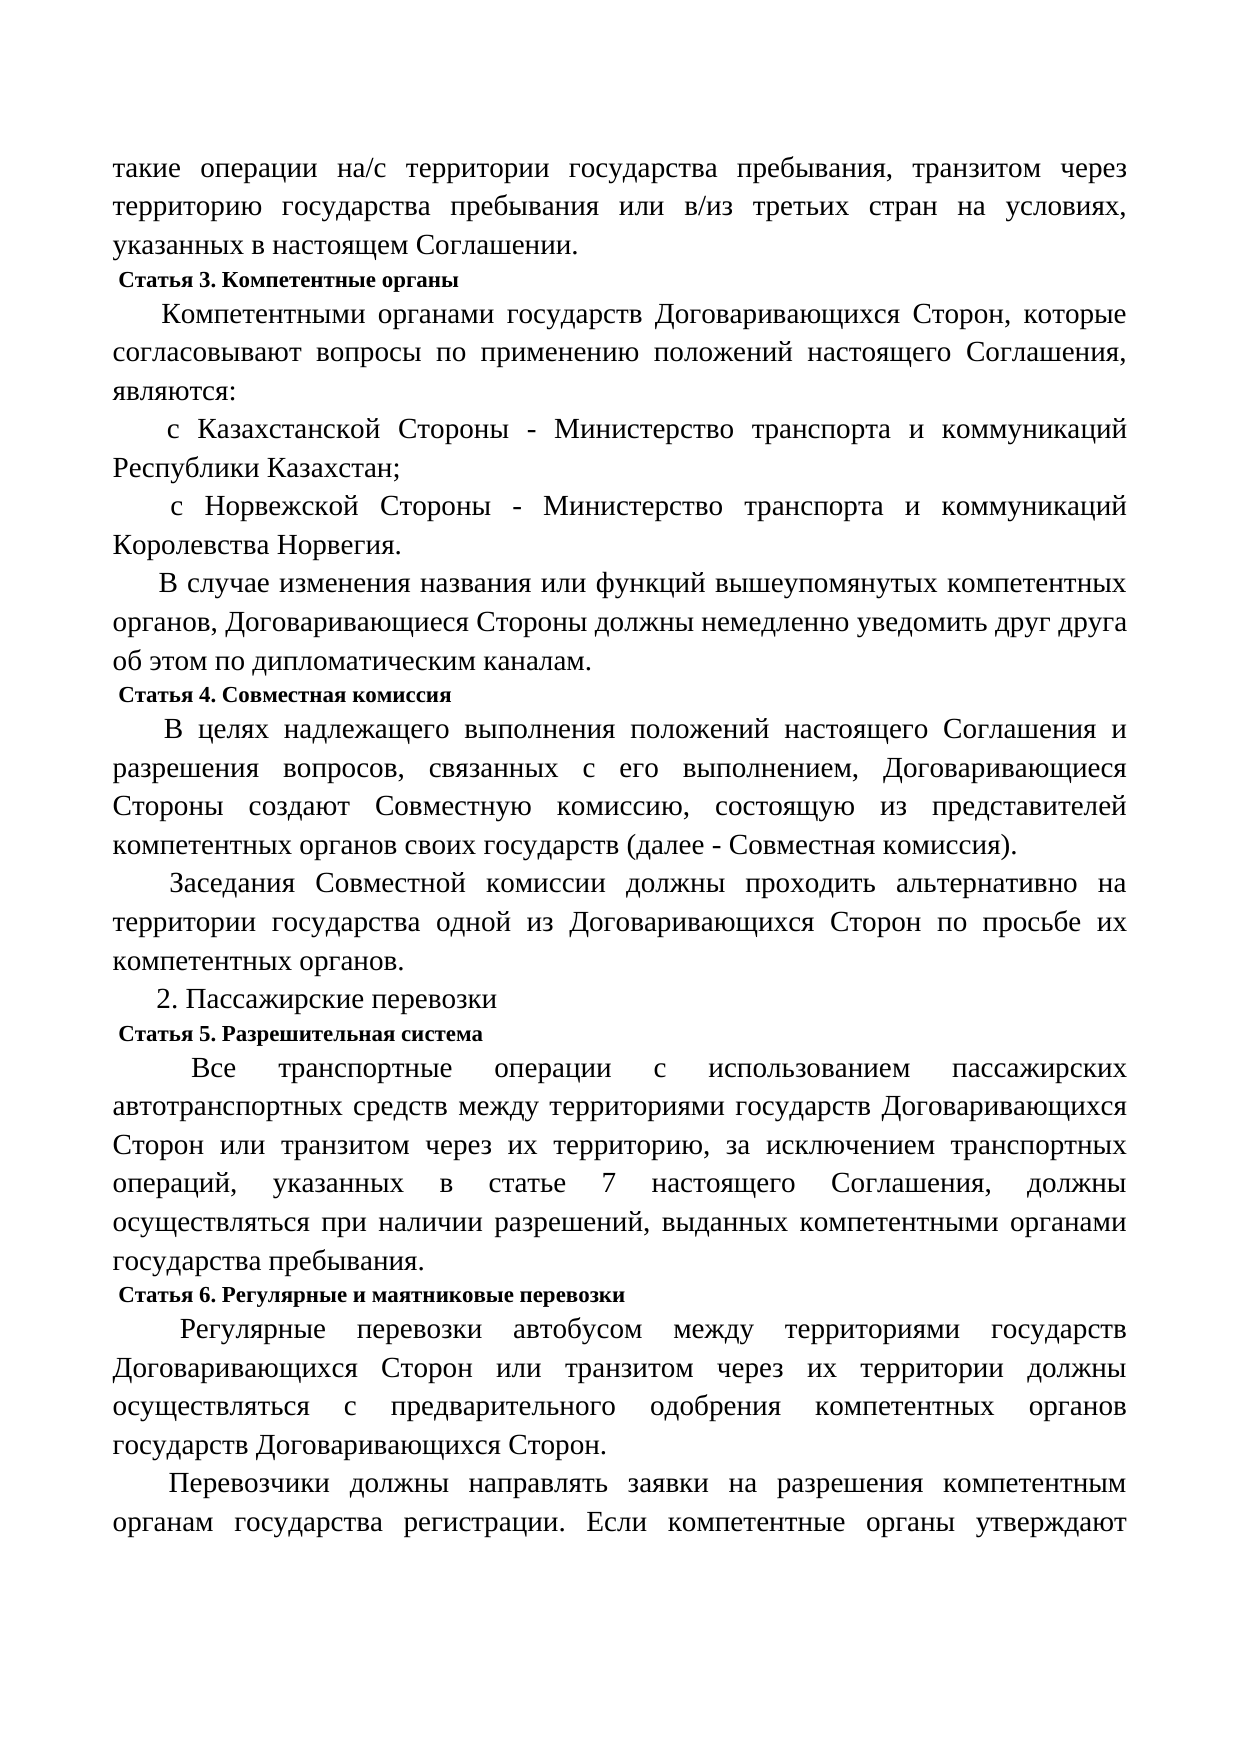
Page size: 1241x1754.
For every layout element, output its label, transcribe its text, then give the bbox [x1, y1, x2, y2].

text Заседания Совместной комиссии должны проходить альтернативно на территории государства одной из Договаривающихся Сторон по просьбе их компетентных органов. [112, 866, 1128, 976]
text В целях надлежащего выполнения положений настоящего Соглашения и разрешения вопросов, связанных с его выполнением, Договаривающиеся Стороны создают Совместную комиссию, состоящую из представителей компетентных органов своих государств (далее - Совместная комиссия). [112, 711, 1128, 861]
text Статья 5. Разрешительная система [112, 1020, 1128, 1046]
text с Норвежской Стороны - Министерство транспорта и коммуникаций Королевства Норвегия. [112, 488, 1128, 561]
text Статья 4. Совместная комиссия [112, 681, 1128, 708]
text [112, 150, 1128, 261]
text Регулярные перевозки автобусом между территориями государств Договаривающихся Сторон или транзитом через их территории должны осуществляться с предварительного одобрения компетентных органов государств Договаривающихся Сторон. [112, 1311, 1128, 1461]
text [112, 1466, 1128, 1538]
text Все транспортные операции с использованием пассажирских автотранспортных средств между территориями государств Договаривающихся Сторон или транзитом через их территорию, за исключением транспортных операций, указанных в статье 7 настоящего Соглашения, должны осуществляться при наличии разрешений, выданных компетентными органами государства пребывания. [112, 1050, 1128, 1276]
text 2. Пассажирские перевозки [112, 981, 1128, 1015]
text с Казахстанской Стороны - Министерство транспорта и коммуникаций Республики Казахстан; [112, 411, 1128, 483]
text Компетентными органами государств Договаривающихся Сторон, которые согласовывают вопросы по применению положений настоящего Соглашения, являются: [112, 296, 1128, 406]
text Статья 6. Регулярные и маятниковые перевозки [112, 1281, 1128, 1308]
text Статья 3. Компетентные органы [112, 266, 1128, 292]
text В случае изменения названия или функций вышеупомянутых компетентных органов, Договаривающиеся Стороны должны немедленно уведомить друг друга об этом по дипломатическим каналам. [112, 566, 1128, 676]
